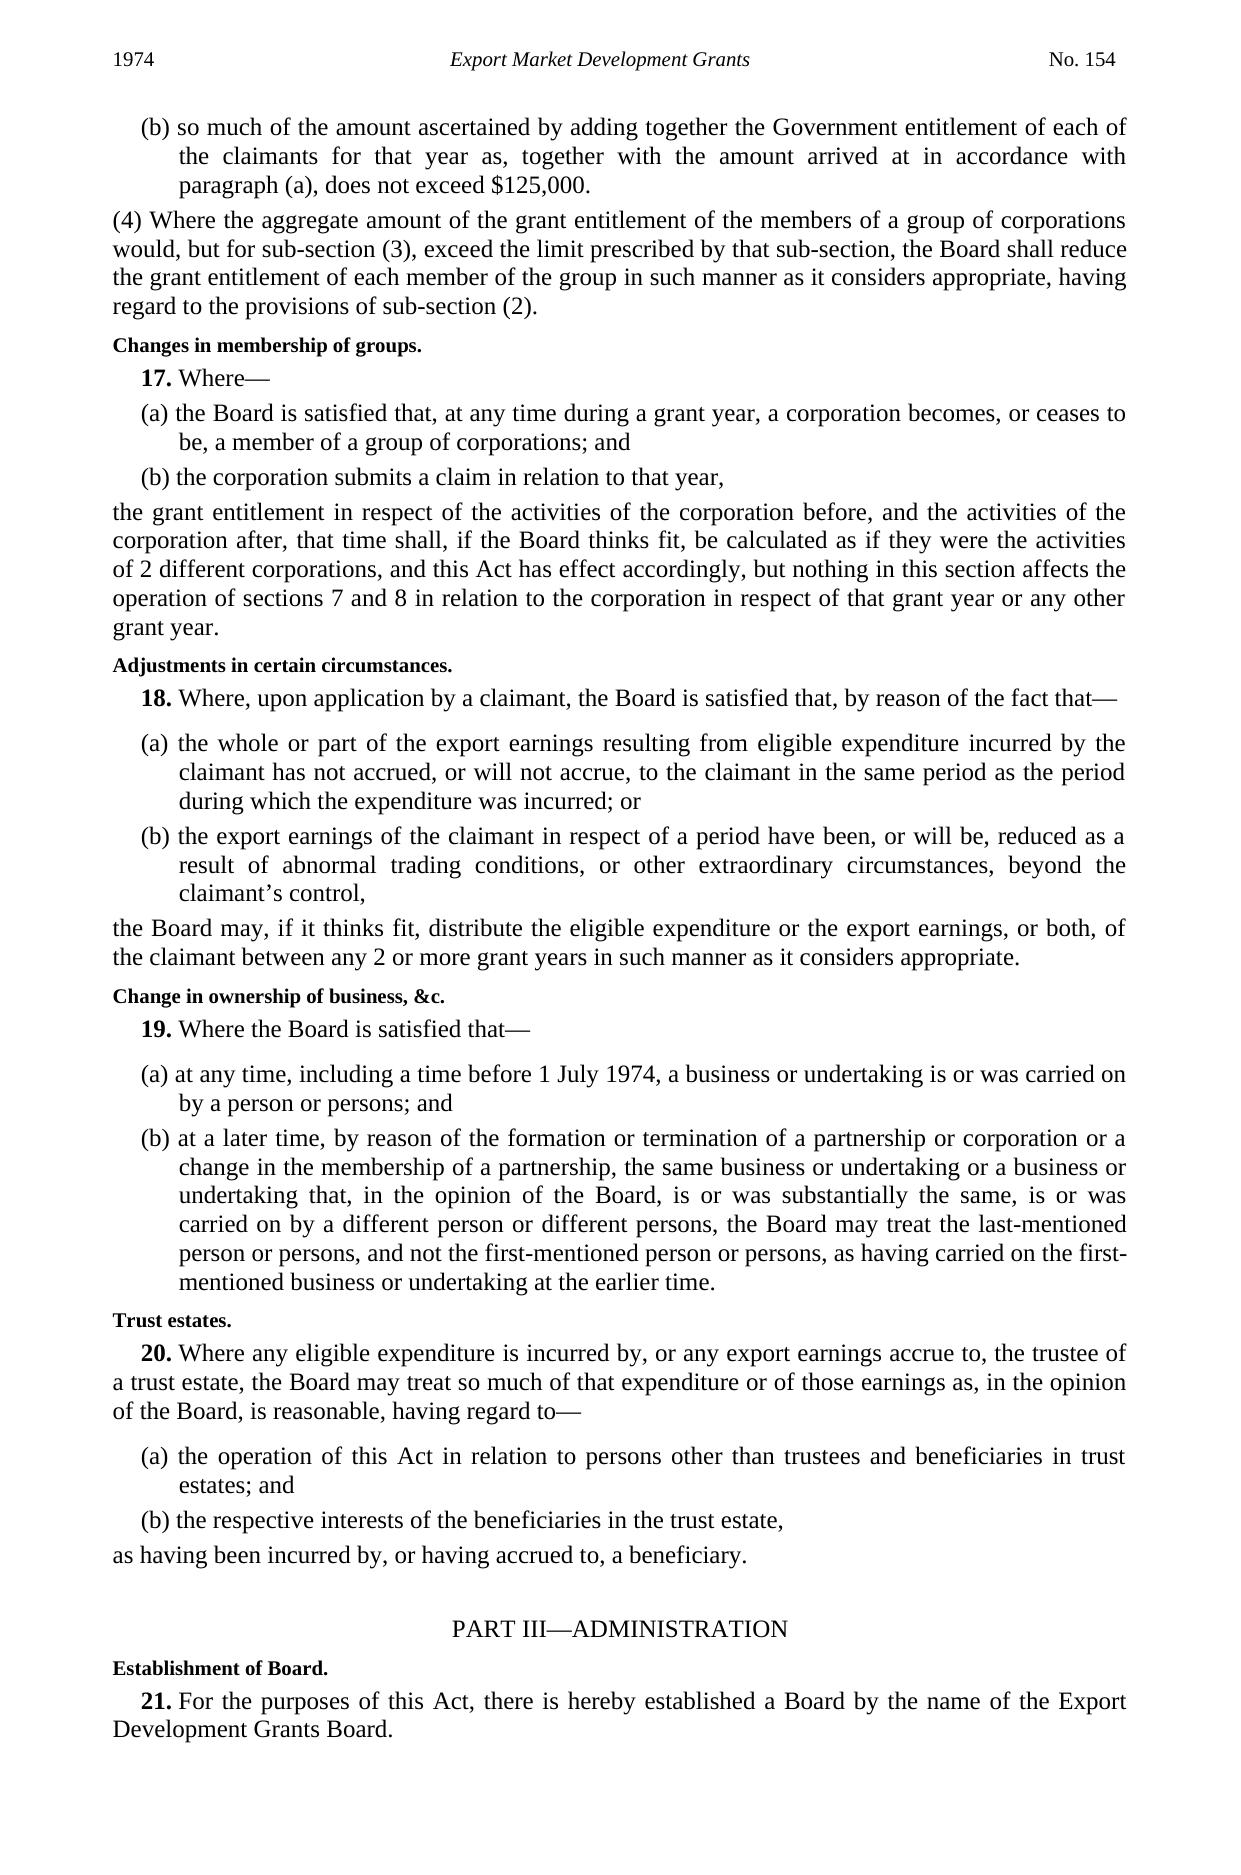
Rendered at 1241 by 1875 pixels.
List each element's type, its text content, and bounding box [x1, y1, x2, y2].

text (a) the operation of this Act in relation to persons other than trustees and beneficiaries in trust estates; and [141, 1441, 1128, 1499]
text 19. Where the Board is satisfied that— [112, 1014, 1128, 1043]
text (a) at any time, including a time before 1 July 1974, a business or undertaking is or was carried on by a person or persons; and [141, 1059, 1128, 1117]
text 21. For the purposes of this Act, there is hereby established a Board by the name of the Export Development Grants Board. [112, 1686, 1128, 1743]
text (a) the Board is satisfied that, at any time during a grant year, a corporation becomes, or ceases to be, a member of a group of corporations; and [141, 398, 1128, 455]
text (b) the export earnings of the claimant in respect of a period have been, or will be, reduced as a result of abnormal trading conditions, or other extraordinary circumstances, beyond the claimant’s control, [141, 821, 1128, 907]
text (b) the corporation submits a claim in relation to that year, [141, 462, 1128, 490]
text (a) the whole or part of the export earnings resulting from eligible expenditure incurred by the claimant has not accrued, or will not accrue, to the claimant in the same period as the period during which the expenditure was incurred; or [141, 728, 1128, 815]
text Trust estates. [112, 1308, 1128, 1332]
text Establishment of Board. [112, 1655, 1128, 1679]
text the Board may, if it thinks fit, distribute the eligible expenditure or the export earnings, or both, of the claimant between any 2 or more grant years in such manner as it considers appropriate. [112, 913, 1128, 971]
text PART III—ADMINISTRATION [112, 1614, 1128, 1643]
text 17. Where— [112, 363, 1128, 392]
text Change in ownership of business, &c. [112, 983, 1128, 1008]
text 18. Where, upon application by a claimant, the Board is satisfied that, by reason of the fact that— [112, 683, 1128, 712]
text (4) Where the aggregate amount of the grant entitlement of the members of a group of corporations would, but for sub-section (3), exceed the limit prescribed by that sub-section, the Board shall reduce the grant entitlement of each member of the group in such manner as it considers appropriate, having regard to the provisions of sub-section (2). [112, 205, 1128, 320]
text Adjustments in certain circumstances. [112, 653, 1128, 677]
text Changes in membership of groups. [112, 332, 1128, 357]
text 20. Where any eligible expenditure is incurred by, or any export earnings accrue to, the trustee of a trust estate, the Board may treat so much of that expenditure or of those earnings as, in the opinion of the Board, is reasonable, having regard to— [112, 1338, 1128, 1424]
text (b) at a later time, by reason of the formation or termination of a partnership or corporation or a change in the membership of a partnership, the same business or undertaking or a business or undertaking that, in the opinion of the Board, is or was substantially the same, is or was carried on by a different person or different persons, the Board may treat the last-mentioned person or persons, and not the first-mentioned person or persons, as having carried on the first-mentioned business or undertaking at the earlier time. [141, 1123, 1128, 1296]
text as having been incurred by, or having accrued to, a beneficiary. [112, 1540, 1128, 1569]
text (b) the respective interests of the beneficiaries in the trust estate, [141, 1505, 1128, 1534]
text (b) so much of the amount ascertained by adding together the Government entitlement of each of the claimants for that year as, together with the amount arrived at in accordance with paragraph (a), does not exceed $125,000. [141, 112, 1128, 199]
text the grant entitlement in respect of the activities of the corporation before, and the activities of the corporation after, that time shall, if the Board thinks fit, be calculated as if they were the activities of 2 different corporations, and this Act has effect accordingly, but nothing in this section affects the operation of sections 7 and 8 in relation to the corporation in respect of that grant year or any other grant year. [112, 497, 1128, 640]
